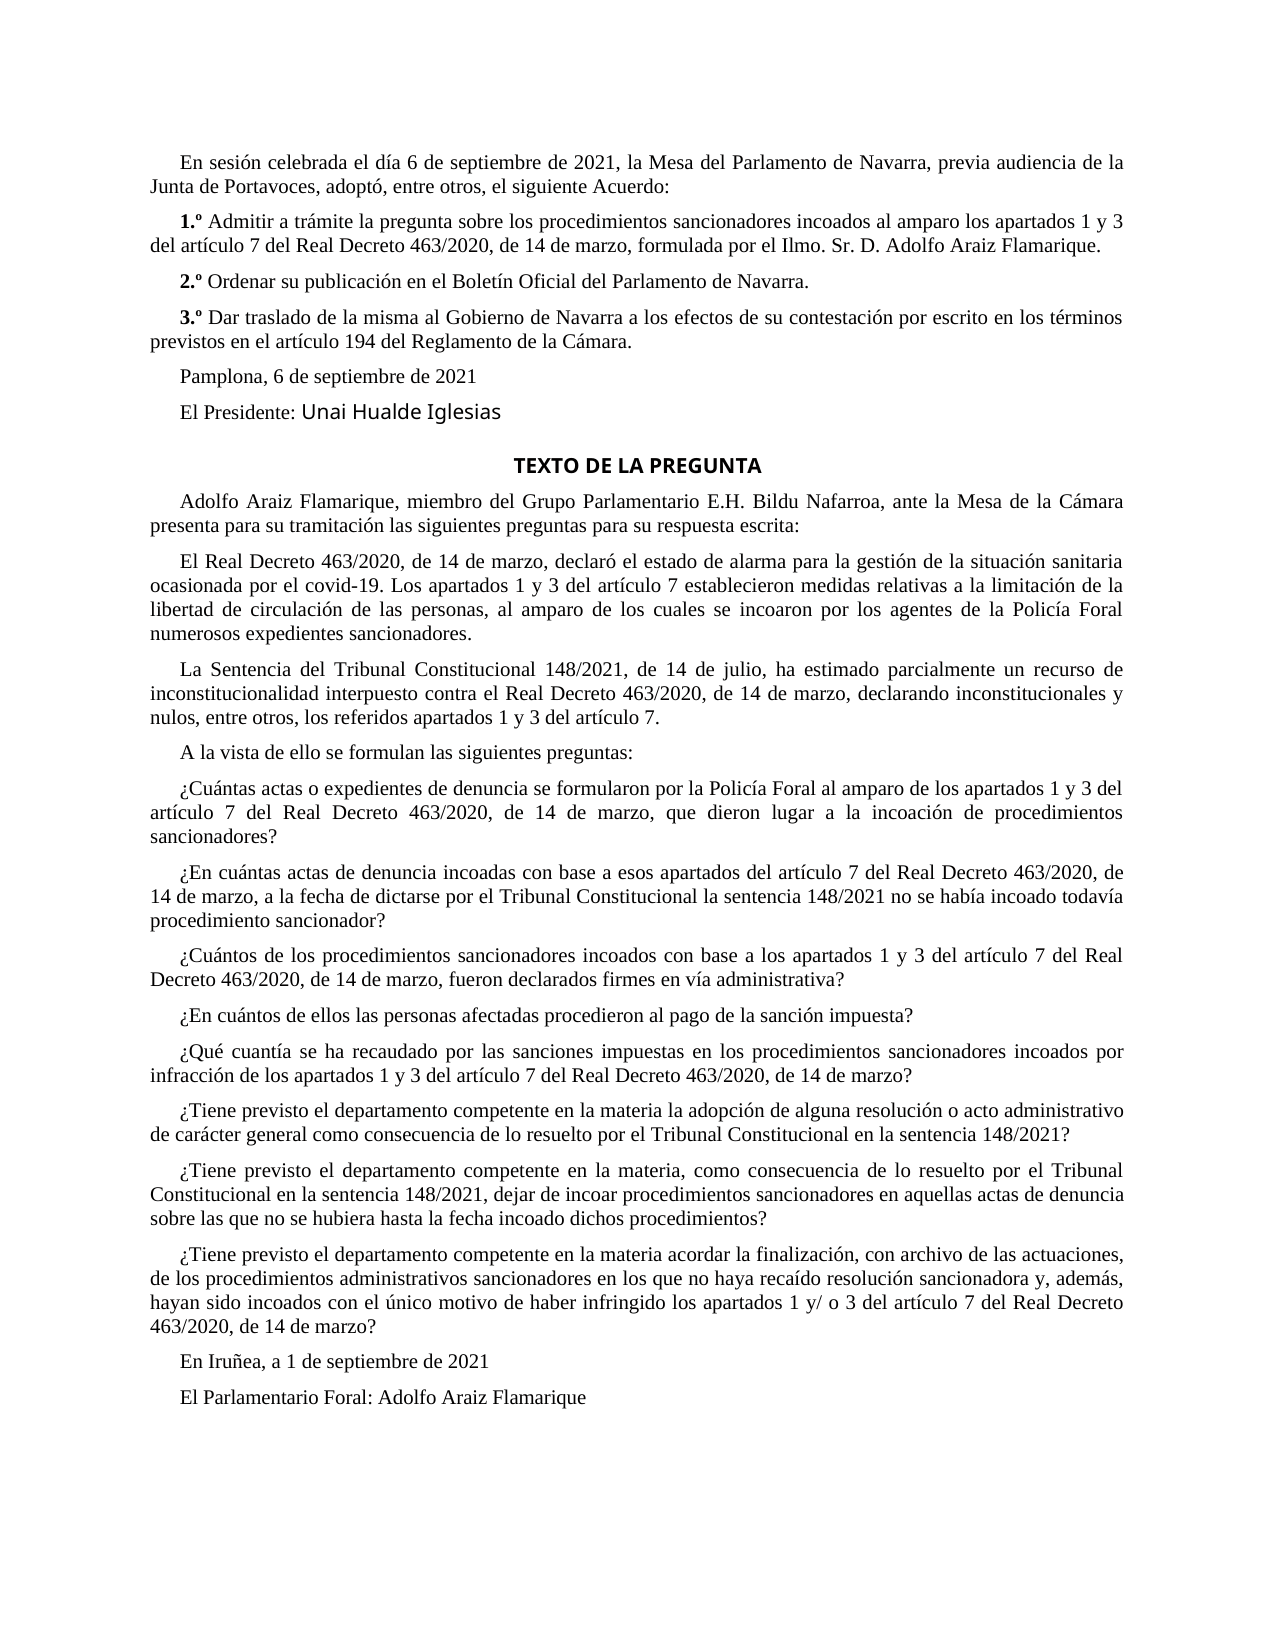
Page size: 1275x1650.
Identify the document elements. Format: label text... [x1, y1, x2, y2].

text ¿Tiene previsto el departamento competente en la materia, como consecuencia de lo resuelto por el Tribunal Constitucional en la sentencia 148/2021, dejar de incoar procedimientos sancionadores en aquellas actas de denuncia sobre las que no se hubiera hasta la fecha incoado dichos procedimientos? [150, 1158, 1125, 1230]
text En sesión celebrada el día 6 de septiembre de 2021, la Mesa del Parlamento de Navarra, previa audiencia de la Junta de Portavoces, adoptó, entre otros, el siguiente Acuerdo: [150, 150, 1125, 198]
text ¿Cuántos de los procedimientos sancionadores incoados con base a los apartados 1 y 3 del artículo 7 del Real Decreto 463/2020, de 14 de marzo, fueron declarados firmes en vía administrativa? [150, 944, 1125, 992]
text A la vista de ello se formulan las siguientes preguntas: [150, 741, 1125, 764]
text En Iruñea, a 1 de septiembre de 2021 [150, 1350, 1125, 1374]
text 3.º Dar traslado de la misma al Gobierno de Navarra a los efectos de su contestación por escrito en los términos previstos en el artículo 194 del Reglamento de la Cámara. [150, 305, 1125, 353]
text ¿Tiene previsto el departamento competente en la materia la adopción de alguna resolución o acto administrativo de carácter general como consecuencia de lo resuelto por el Tribunal Constitucional en la sentencia 148/2021? [150, 1099, 1125, 1147]
text 1.º Admitir a trámite la pregunta sobre los procedimientos sancionadores incoados al amparo los apartados 1 y 3 del artículo 7 del Real Decreto 463/2020, de 14 de marzo, formulada por el Ilmo. Sr. D. Adolfo Araiz Flamarique. [150, 210, 1125, 258]
text 2.º Ordenar su publicación en el Boletín Oficial del Parlamento de Navarra. [150, 269, 1125, 293]
text Adolfo Araiz Flamarique, miembro del Grupo Parlamentario E.H. Bildu Nafarroa, ante la Mesa de la Cámara presenta para su tramitación las siguientes preguntas para su respuesta escrita: [150, 490, 1125, 538]
text ¿En cuántas actas de denuncia incoadas con base a esos apartados del artículo 7 del Real Decreto 463/2020, de 14 de marzo, a la fecha de dictarse por el Tribunal Constitucional la sentencia 148/2021 no se había incoado todavía procedimiento sancionador? [150, 860, 1125, 932]
text Pamplona, 6 de septiembre de 2021 [150, 365, 1125, 389]
text La Sentencia del Tribunal Constitucional 148/2021, de 14 de julio, ha estimado parcialmente un recurso de inconstitucionalidad interpuesto contra el Real Decreto 463/2020, de 14 de marzo, declarando inconstitucionales y nulos, entre otros, los referidos apartados 1 y 3 del artículo 7. [150, 657, 1125, 729]
text El Parlamentario Foral: Adolfo Araiz Flamarique [150, 1385, 1125, 1409]
text El Presidente: Unai Hualde Iglesias [150, 401, 1125, 424]
text TEXTO DE LA PREGUNTA [150, 454, 1125, 478]
text ¿Qué cuantía se ha recaudado por las sanciones impuestas en los procedimientos sancionadores incoados por infracción de los apartados 1 y 3 del artículo 7 del Real Decreto 463/2020, de 14 de marzo? [150, 1039, 1125, 1087]
text ¿Cuántas actas o expedientes de denuncia se formularon por la Policía Foral al amparo de los apartados 1 y 3 del artículo 7 del Real Decreto 463/2020, de 14 de marzo, que dieron lugar a la incoación de procedimientos sancionadores? [150, 776, 1125, 848]
text ¿Tiene previsto el departamento competente en la materia acordar la finalización, con archivo de las actuaciones, de los procedimientos administrativos sancionadores en los que no haya recaído resolución sancionadora y, además, hayan sido incoados con el único motivo de haber infringido los apartados 1 y/ o 3 del artículo 7 del Real Decreto 463/2020, de 14 de marzo? [150, 1242, 1125, 1338]
text ¿En cuántos de ellos las personas afectadas procedieron al pago de la sanción impuesta? [150, 1003, 1125, 1027]
text El Real Decreto 463/2020, de 14 de marzo, declaró el estado de alarma para la gestión de la situación sanitaria ocasionada por el covid-19. Los apartados 1 y 3 del artículo 7 establecieron medidas relativas a la limitación de la libertad de circulación de las personas, al amparo de los cuales se incoaron por los agentes de la Policía Foral numerosos expedientes sancionadores. [150, 549, 1125, 645]
